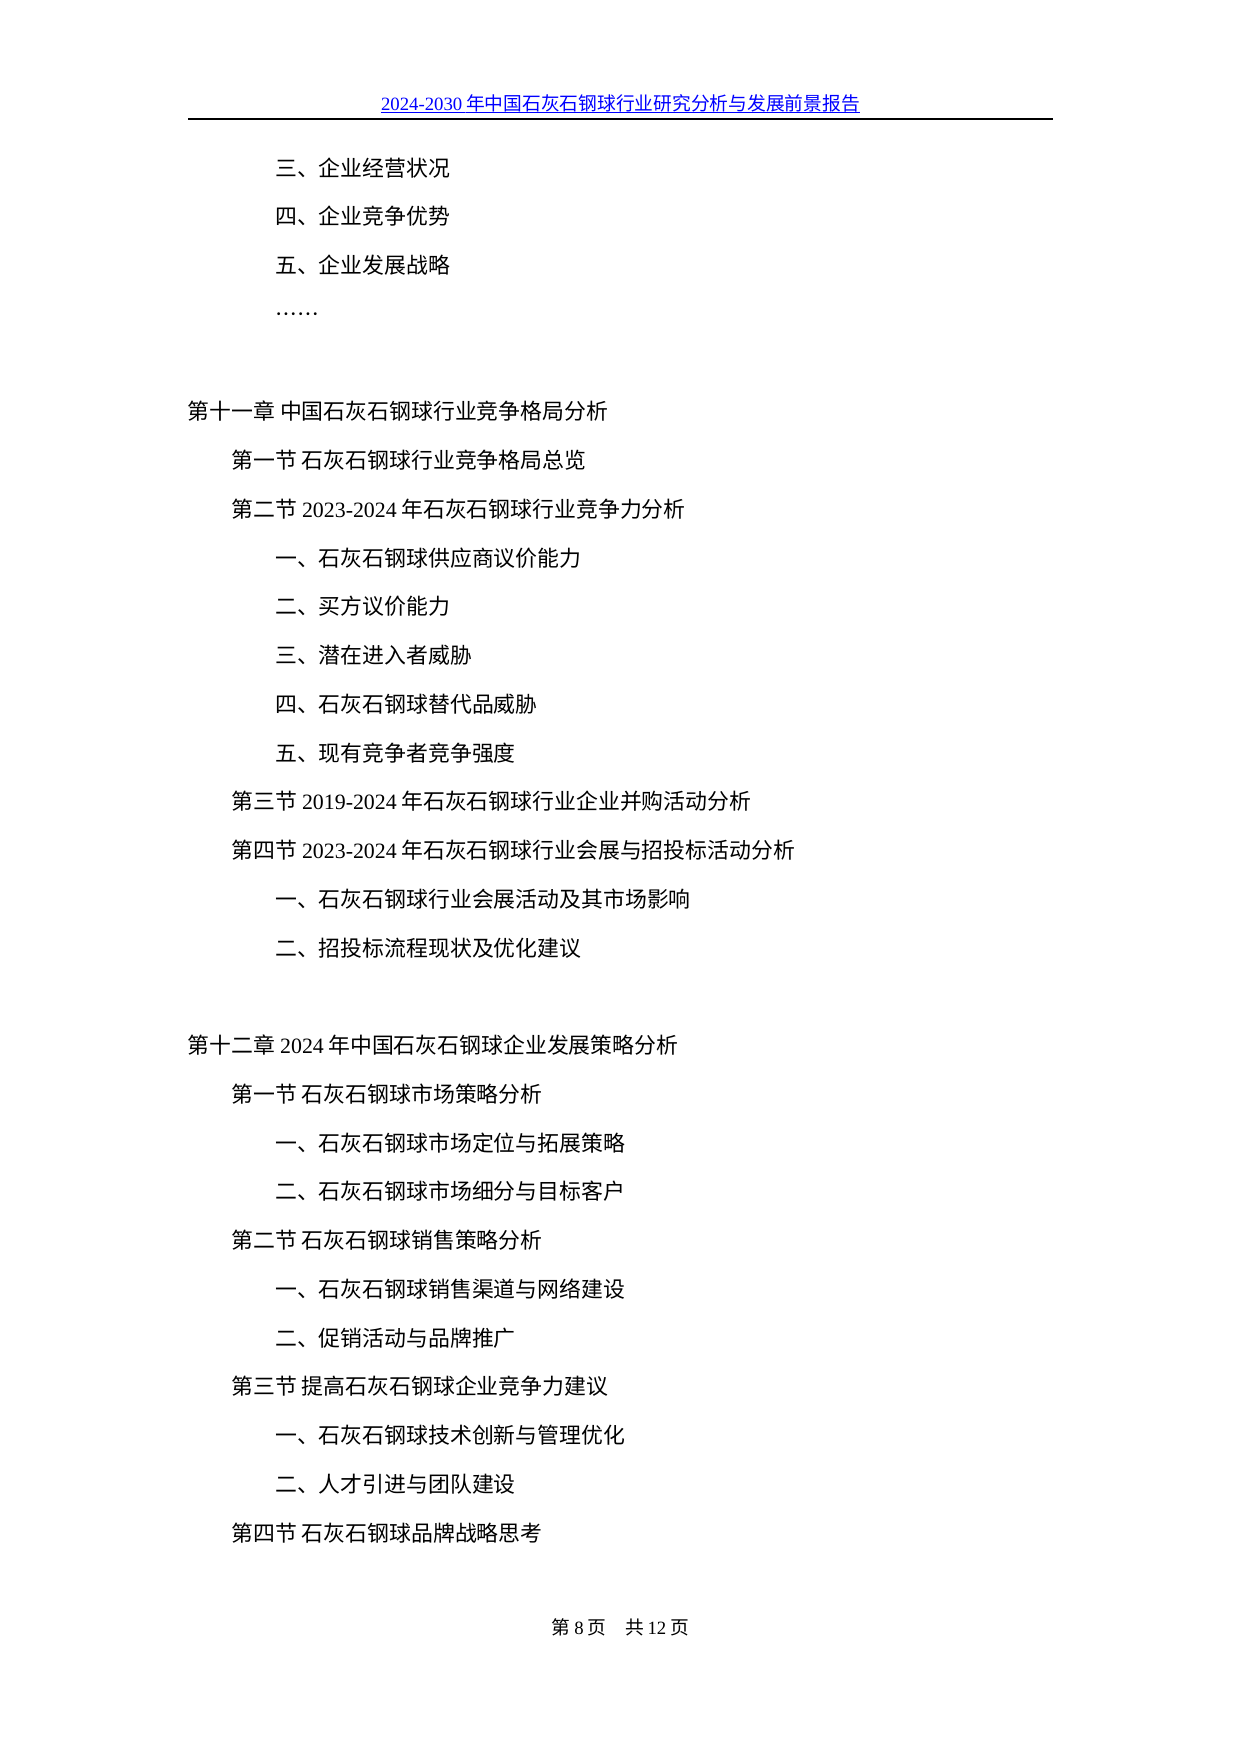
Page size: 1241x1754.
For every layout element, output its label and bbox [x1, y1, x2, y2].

text [187, 150, 1053, 1548]
